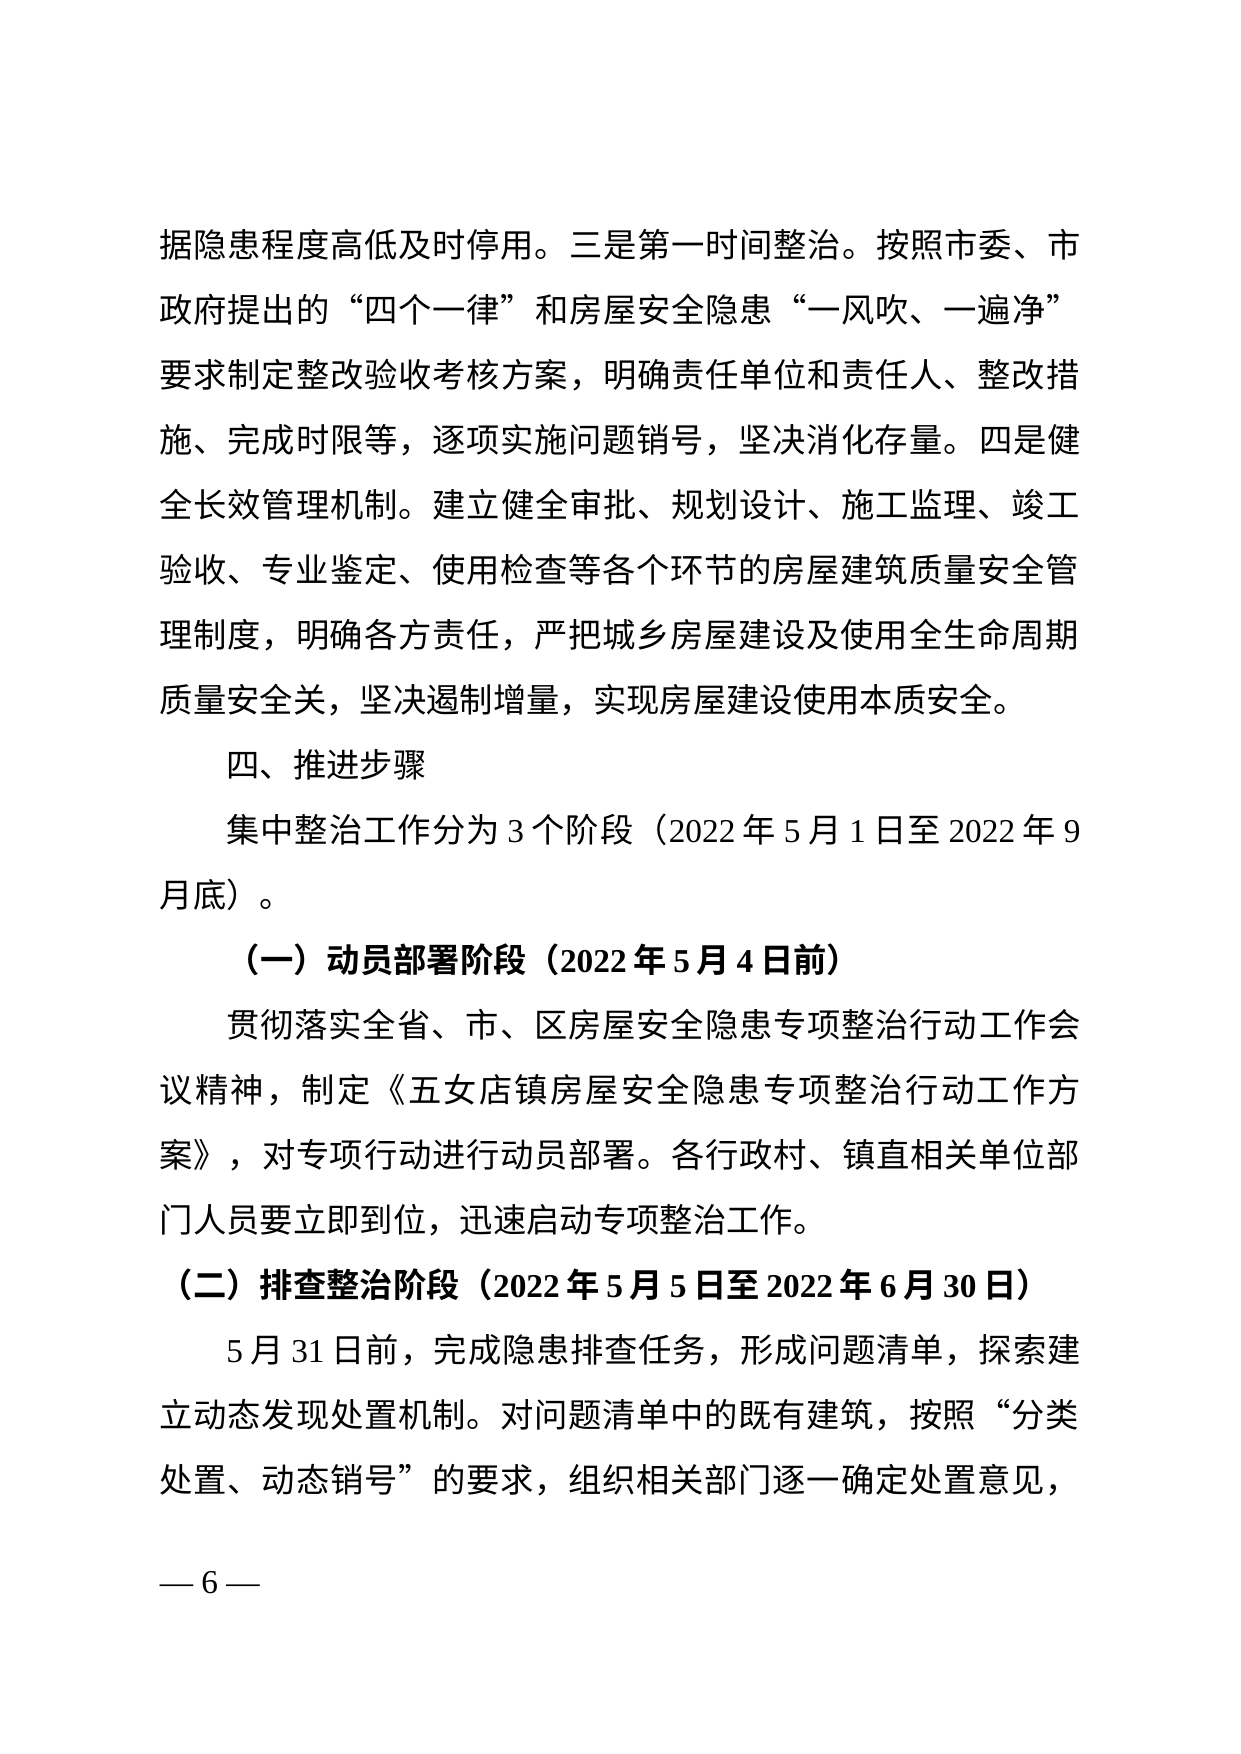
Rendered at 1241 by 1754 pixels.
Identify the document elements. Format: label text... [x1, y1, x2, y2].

list （一）动员部署阶段（2022年5月4日前） [159, 926, 1081, 991]
list （二）排查整治阶段（2022年5月5日至2022年6月30日） [159, 1251, 1081, 1316]
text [159, 211, 1081, 731]
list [159, 1316, 1081, 1511]
text 集中整治工作分为3个阶段（2022年5月1日至2022年9月底）。 [159, 796, 1081, 926]
list 贯彻落实全省、市、区房屋安全隐患专项整治行动工作会议精神，制定《五女店镇房屋安全隐患专项整治行动工作方案》，对专项行动进行动员部署。各行政村、镇直相关单位部门人员要立即到位，迅速启动专项整治工作。 [159, 991, 1081, 1251]
text 四、推进步骤 [159, 731, 1081, 796]
